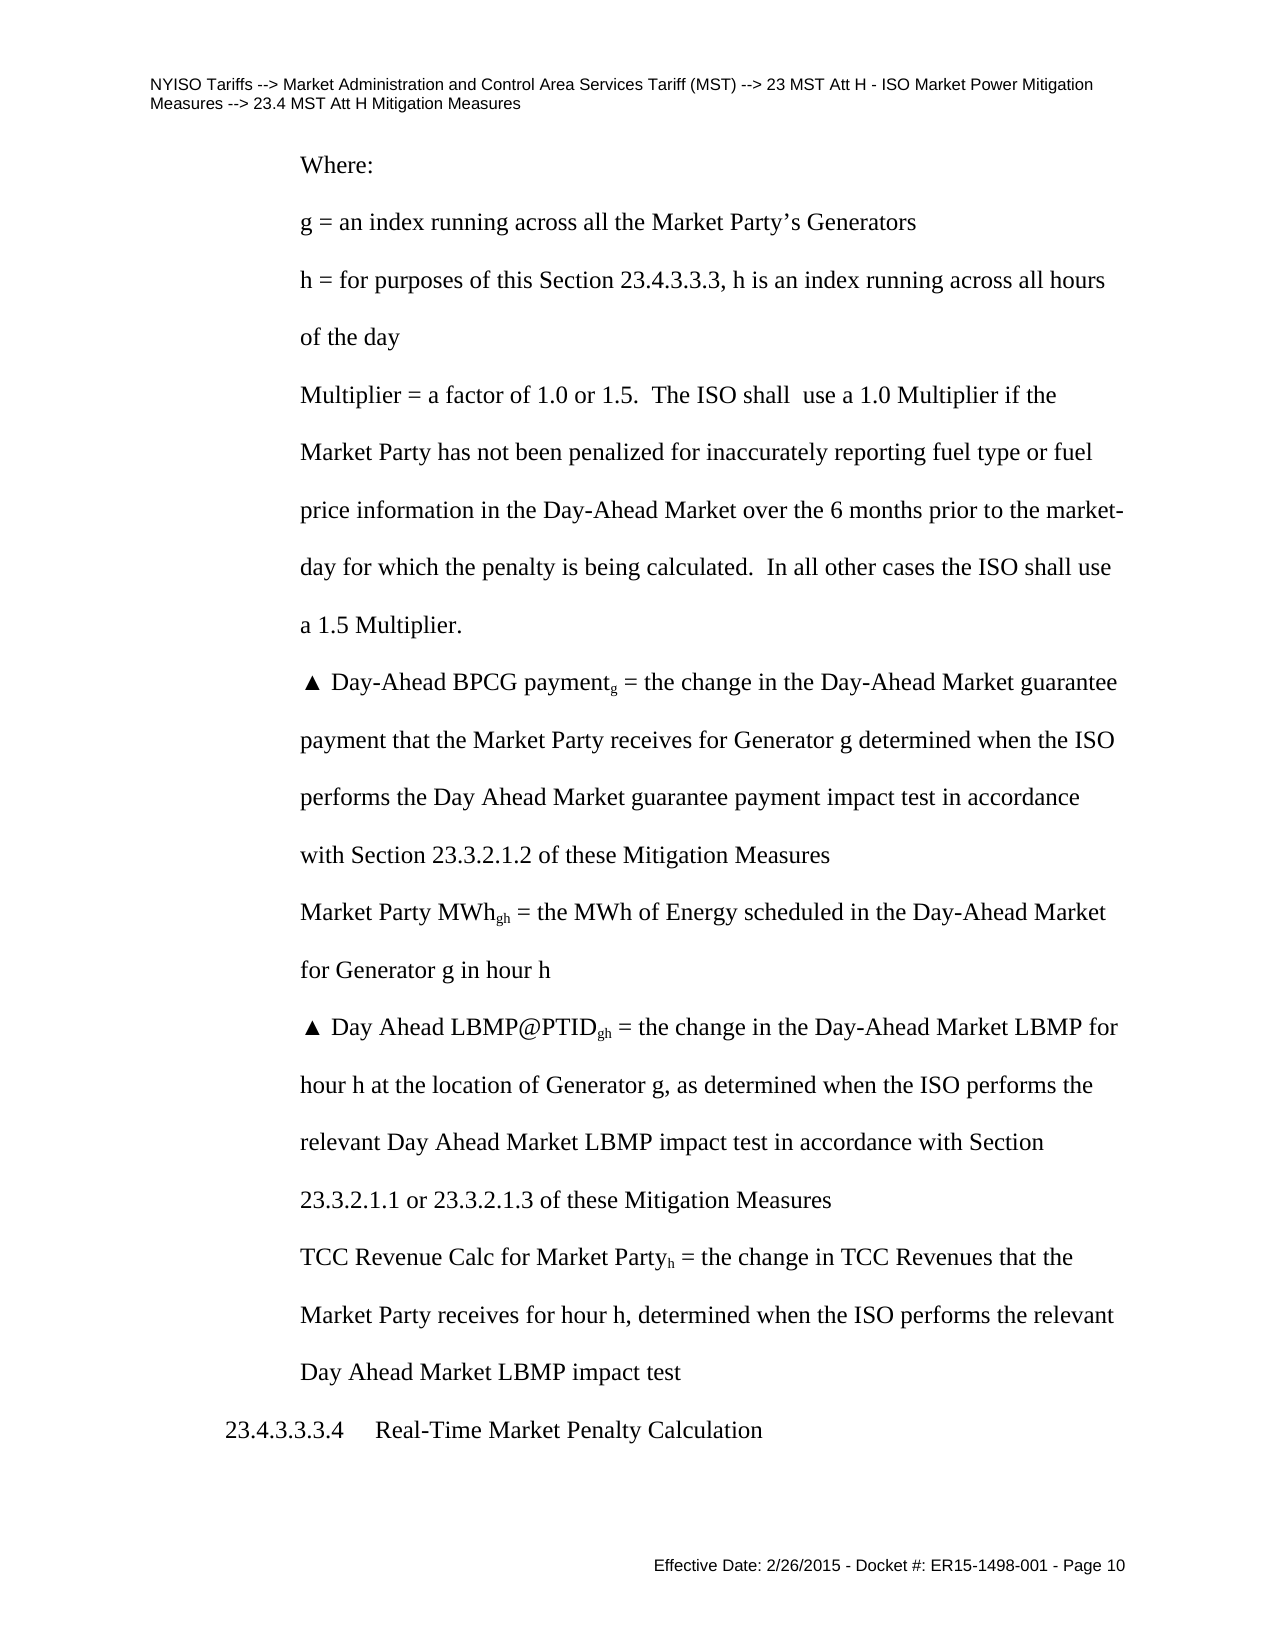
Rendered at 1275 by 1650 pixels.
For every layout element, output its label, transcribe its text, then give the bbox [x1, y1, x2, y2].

text Multiplier = a factor of 1.0 or 1.5. The ISO shall use a 1.0 Multiplier if the Market Party has not been penalized for inaccurately reporting fuel type or fuel price information in the Day-Ahead Market over the 6 months prior to the market-day for which the penalty is being calculated. In all other cases the ISO shall use a 1.5 Multiplier. [300, 380, 1125, 639]
text TCC Revenue Calc for Market Partyh = the change in TCC Revenues that the Market Party receives for hour h, determined when the ISO performs the relevant Day Ahead Market LBMP impact test [300, 1242, 1125, 1386]
text Market Party MWhgh = the MWh of Energy scheduled in the Day-Ahead Market for Generator g in hour h [300, 897, 1125, 984]
text ▲ Day-Ahead BPCG paymentg = the change in the Day-Ahead Market guarantee payment that the Market Party receives for Generator g determined when the ISO performs the Day Ahead Market guarantee payment impact test in accordance with Section 23.3.2.1.2 of these Mitigation Measures [300, 667, 1125, 869]
text g = an index running across all the Market Party’s Generators [300, 207, 1125, 236]
text Where: [300, 150, 1125, 179]
text ▲ Day Ahead LBMP@PTIDgh = the change in the Day-Ahead Market LBMP for hour h at the location of Generator g, as determined when the ISO performs the relevant Day Ahead Market LBMP impact test in accordance with Section 23.3.2.1.1 or 23.3.2.1.3 of these Mitigation Measures [300, 1012, 1125, 1214]
text 23.4.3.3.3.4 Real-Time Market Penalty Calculation [225, 1415, 1125, 1444]
text h = for purposes of this Section 23.4.3.3.3, h is an index running across all hours of the day [300, 265, 1125, 351]
